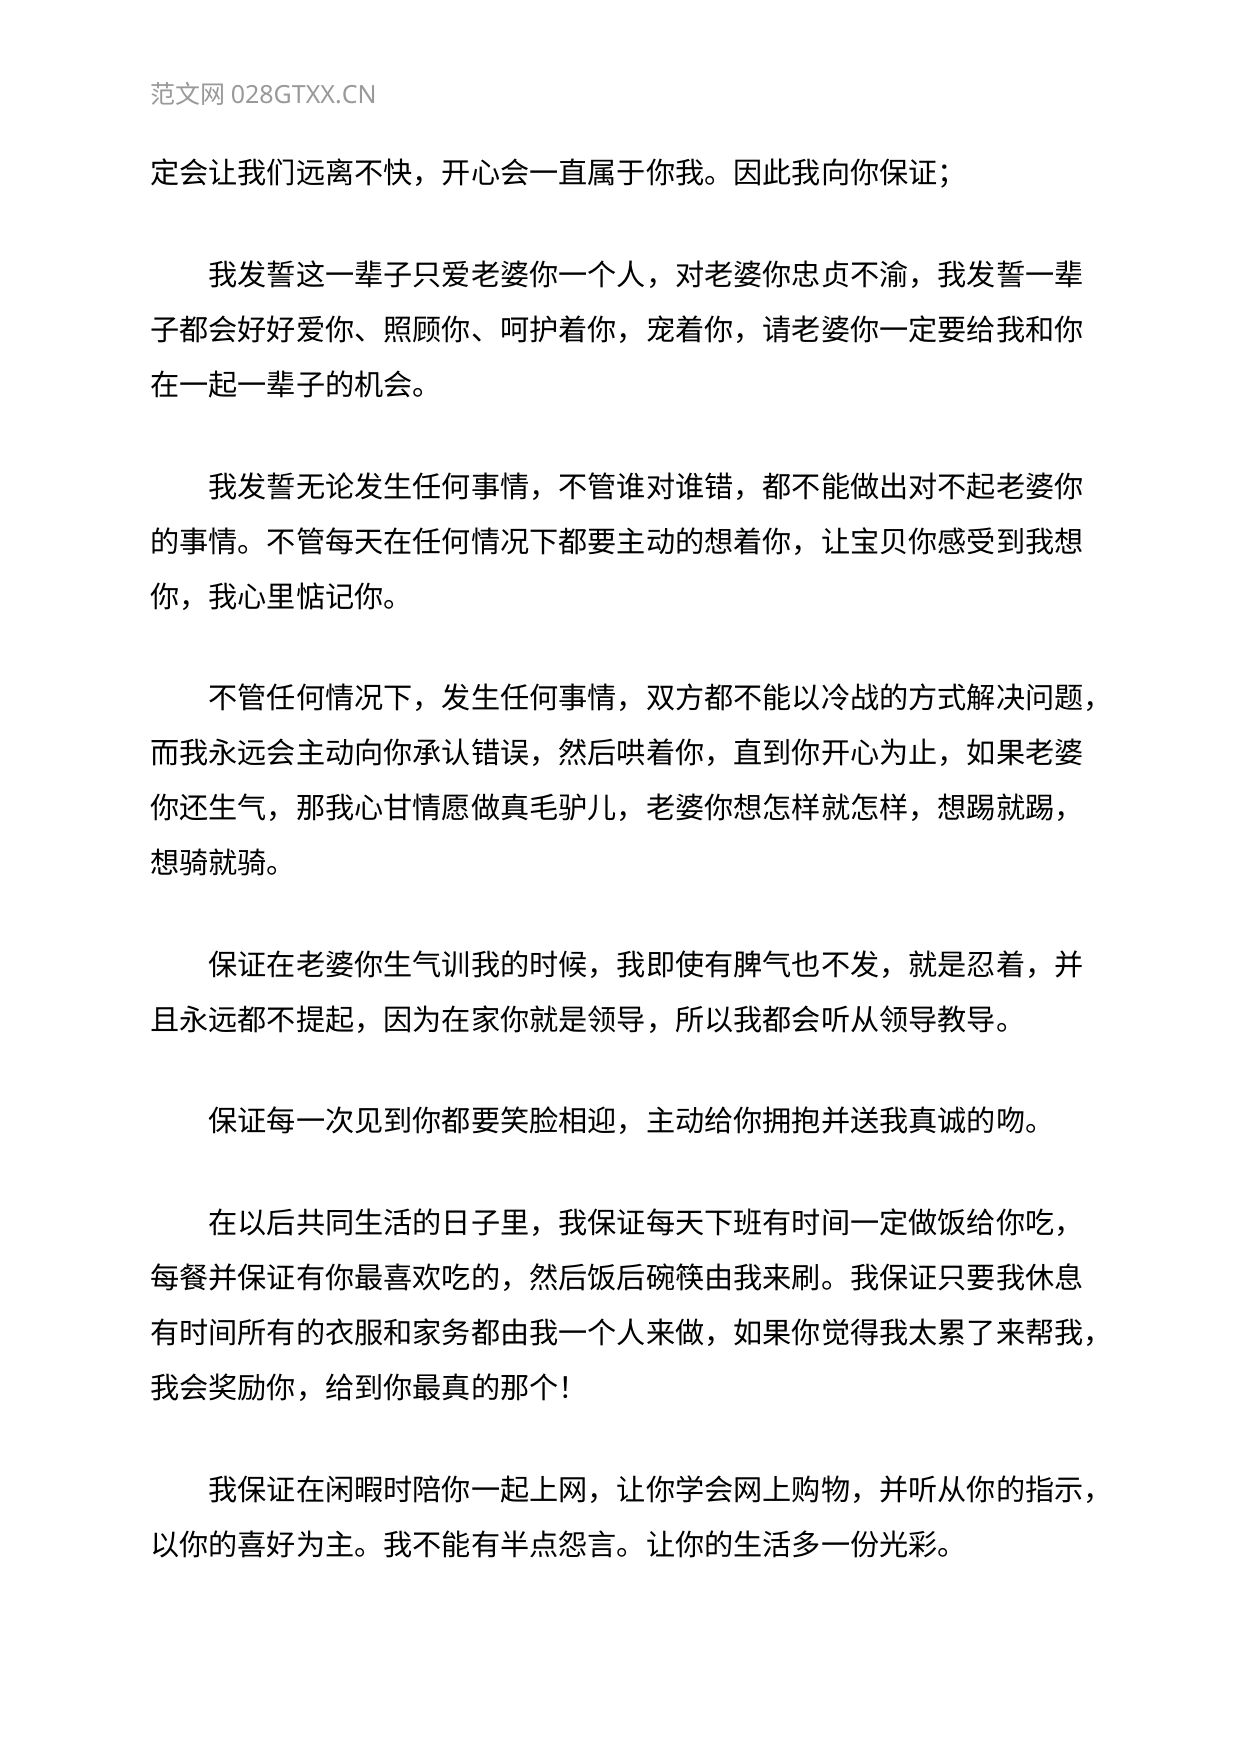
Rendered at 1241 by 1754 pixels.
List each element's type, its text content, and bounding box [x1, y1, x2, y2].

text 在以后共同生活的日子里，我保证每天下班有时间一定做饭给你吃，每餐并保证有你最喜欢吃的，然后饭后碗筷由我来刷。我保证只要我休息有时间所有的衣服和家务都由我一个人来做，如果你觉得我太累了来帮我，我会奖励你，给到你最真的那个！ [150, 1200, 1090, 1407]
text 我发誓无论发生任何事情，不管谁对谁错，都不能做出对不起老婆你的事情。不管每天在任何情况下都要主动的想着你，让宝贝你感受到我想你，我心里惦记你。 [150, 463, 1090, 615]
text 我保证在闲暇时陪你一起上网，让你学会网上购物，并听从你的指示，以你的喜好为主。我不能有半点怨言。让你的生活多一份光彩。 [150, 1466, 1090, 1563]
text 保证每一次见到你都要笑脸相迎，主动给你拥抱并送我真诚的吻。 [150, 1098, 1090, 1140]
text 不管任何情况下，发生任何事情，双方都不能以冷战的方式解决问题，而我永远会主动向你承认错误，然后哄着你，直到你开心为止，如果老婆你还生气，那我心甘情愿做真毛驴儿，老婆你想怎样就怎样，想踢就踢，想骑就骑。 [150, 675, 1090, 882]
text 保证在老婆你生气训我的时候，我即使有脾气也不发，就是忍着，并且永远都不提起，因为在家你就是领导，所以我都会听从领导教导。 [150, 941, 1090, 1038]
text 我发誓这一辈子只爱老婆你一个人，对老婆你忠贞不渝，我发誓一辈子都会好好爱你、照顾你、呵护着你，宠着你，请老婆你一定要给我和你在一起一辈子的机会。 [150, 252, 1090, 404]
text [150, 150, 1090, 192]
